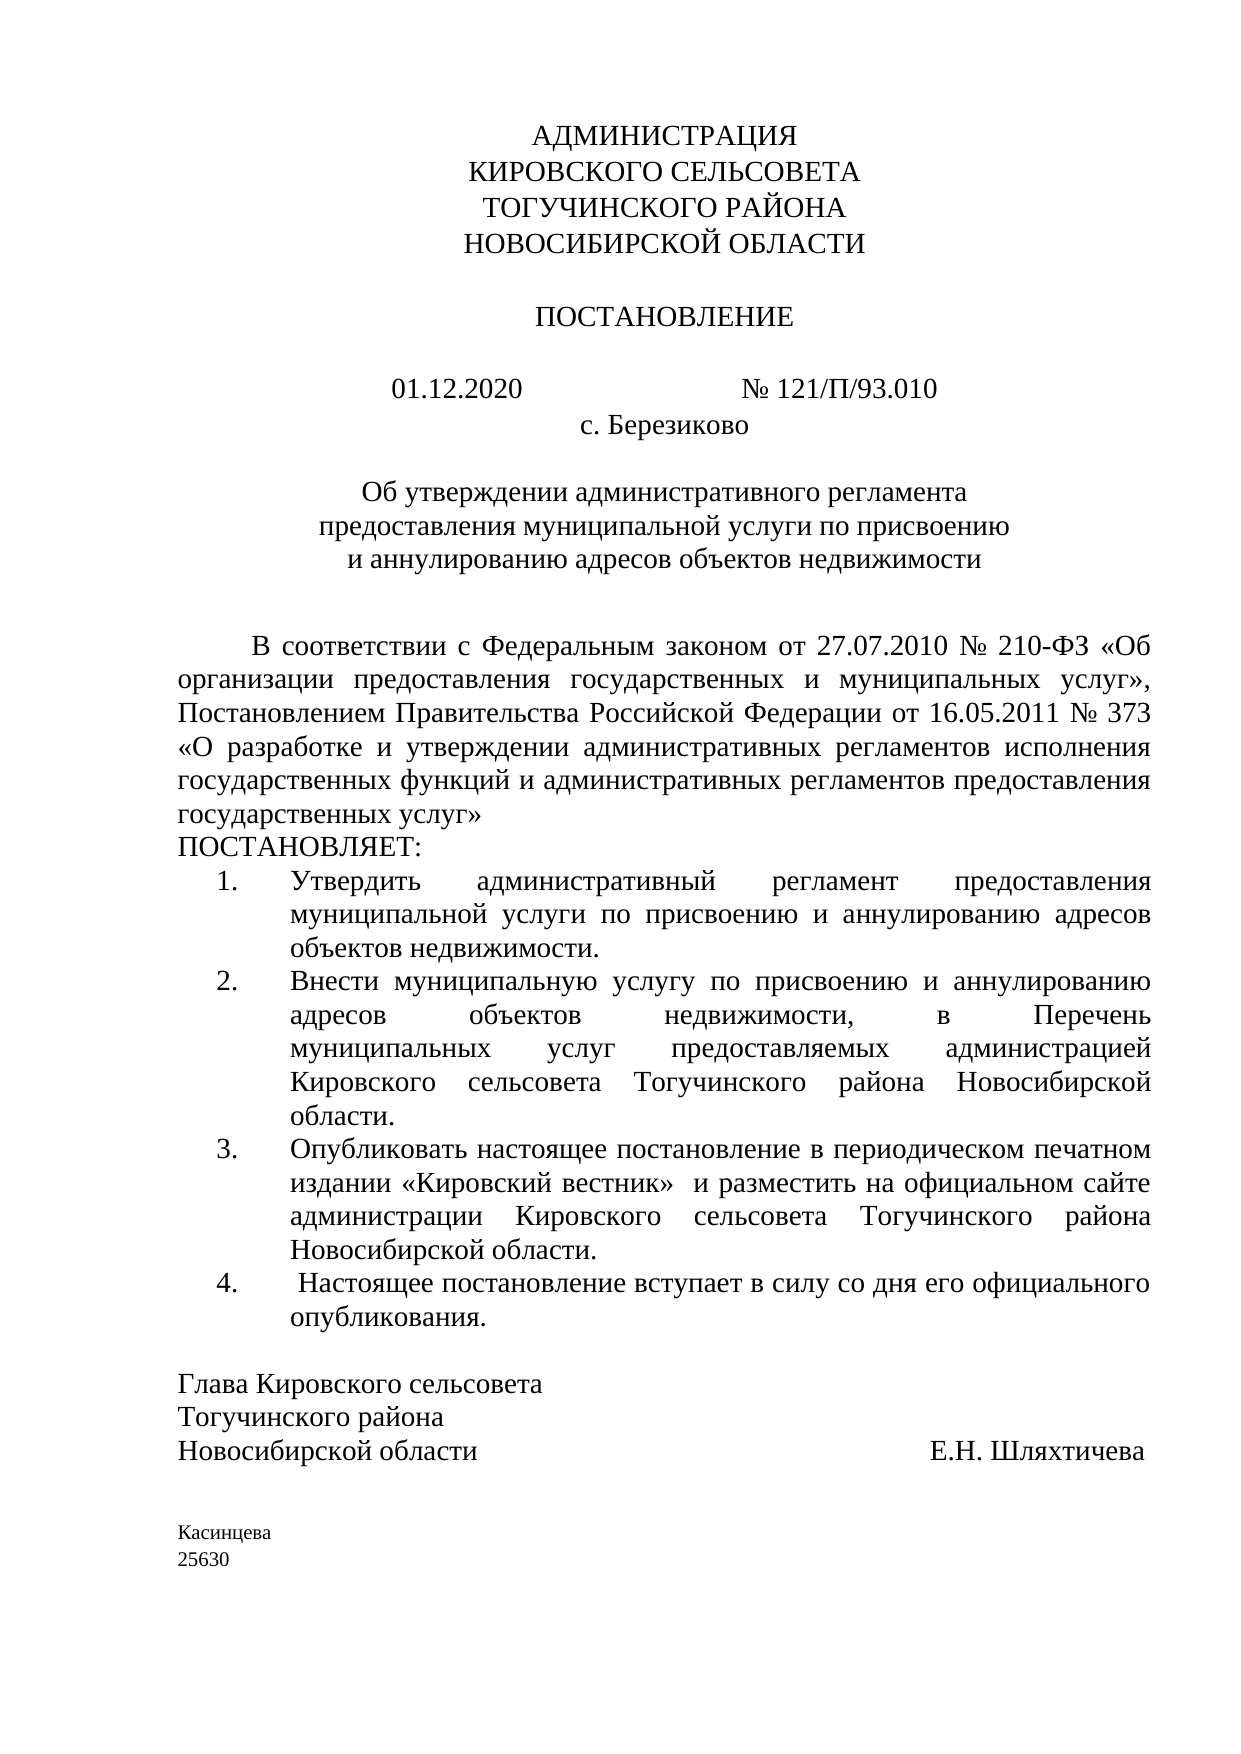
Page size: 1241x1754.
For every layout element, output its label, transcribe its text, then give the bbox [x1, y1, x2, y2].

text Тогучинского района [177, 1399, 1152, 1433]
text 01.12.2020 № 121/П/93.010 [177, 371, 1152, 405]
text ПОСТАНОВЛЕНИЕ [177, 299, 1152, 332]
list Утвердить административный регламент предоставления муниципальной услуги по присвоению и аннулированию адресов объектов недвижимости. [216, 863, 1152, 963]
text КИРОВСКОГО СЕЛЬСОВЕТА [177, 154, 1152, 188]
text ПОСТАНОВЛЯЕТ: [177, 829, 1152, 863]
text Об утверждении административного регламента [177, 474, 1152, 508]
text с. Березиково [177, 407, 1152, 441]
text АДМИНИСТРАЦИЯ [177, 118, 1152, 152]
text Новосибирской области Е.Н. Шляхтичева [177, 1433, 1152, 1467]
list Опубликовать настоящее постановление в периодическом печатном издании «Кировский вестник» и разместить на официальном сайте администрации Кировского сельсовета Тогучинского района Новосибирской области. [216, 1131, 1152, 1265]
text Глава Кировского сельсовета [177, 1366, 1152, 1399]
text ТОГУЧИНСКОГО РАЙОНА [177, 190, 1152, 224]
text Касинцева [177, 1519, 1152, 1544]
list Настоящее постановление вступает в силу со дня его официального опубликования. [216, 1265, 1152, 1332]
text предоставления муниципальной услуги по присвоению [177, 508, 1152, 541]
list Внести муниципальную услугу по присвоению и аннулированию адресов объектов недвижимости, в Перечень муниципальных услуг предоставляемых администрацией Кировского сельсовета Тогучинского района Новосибирской области. [216, 963, 1152, 1131]
text 25630 [177, 1547, 1152, 1571]
text и аннулированию адресов объектов недвижимости [177, 541, 1152, 575]
text В соответствии с Федеральным законом от 27.07.2010 № 210-ФЗ «Об организации предоставления государственных и муниципальных услуг», Постановлением Правительства Российской Федерации от 16.05.2011 № 373 «О разработке и утверждении административных регламентов исполнения государственных функций и административных регламентов предоставления государственных услуг» [177, 628, 1152, 829]
text НОВОСИБИРСКОЙ ОБЛАСТИ [177, 227, 1152, 260]
